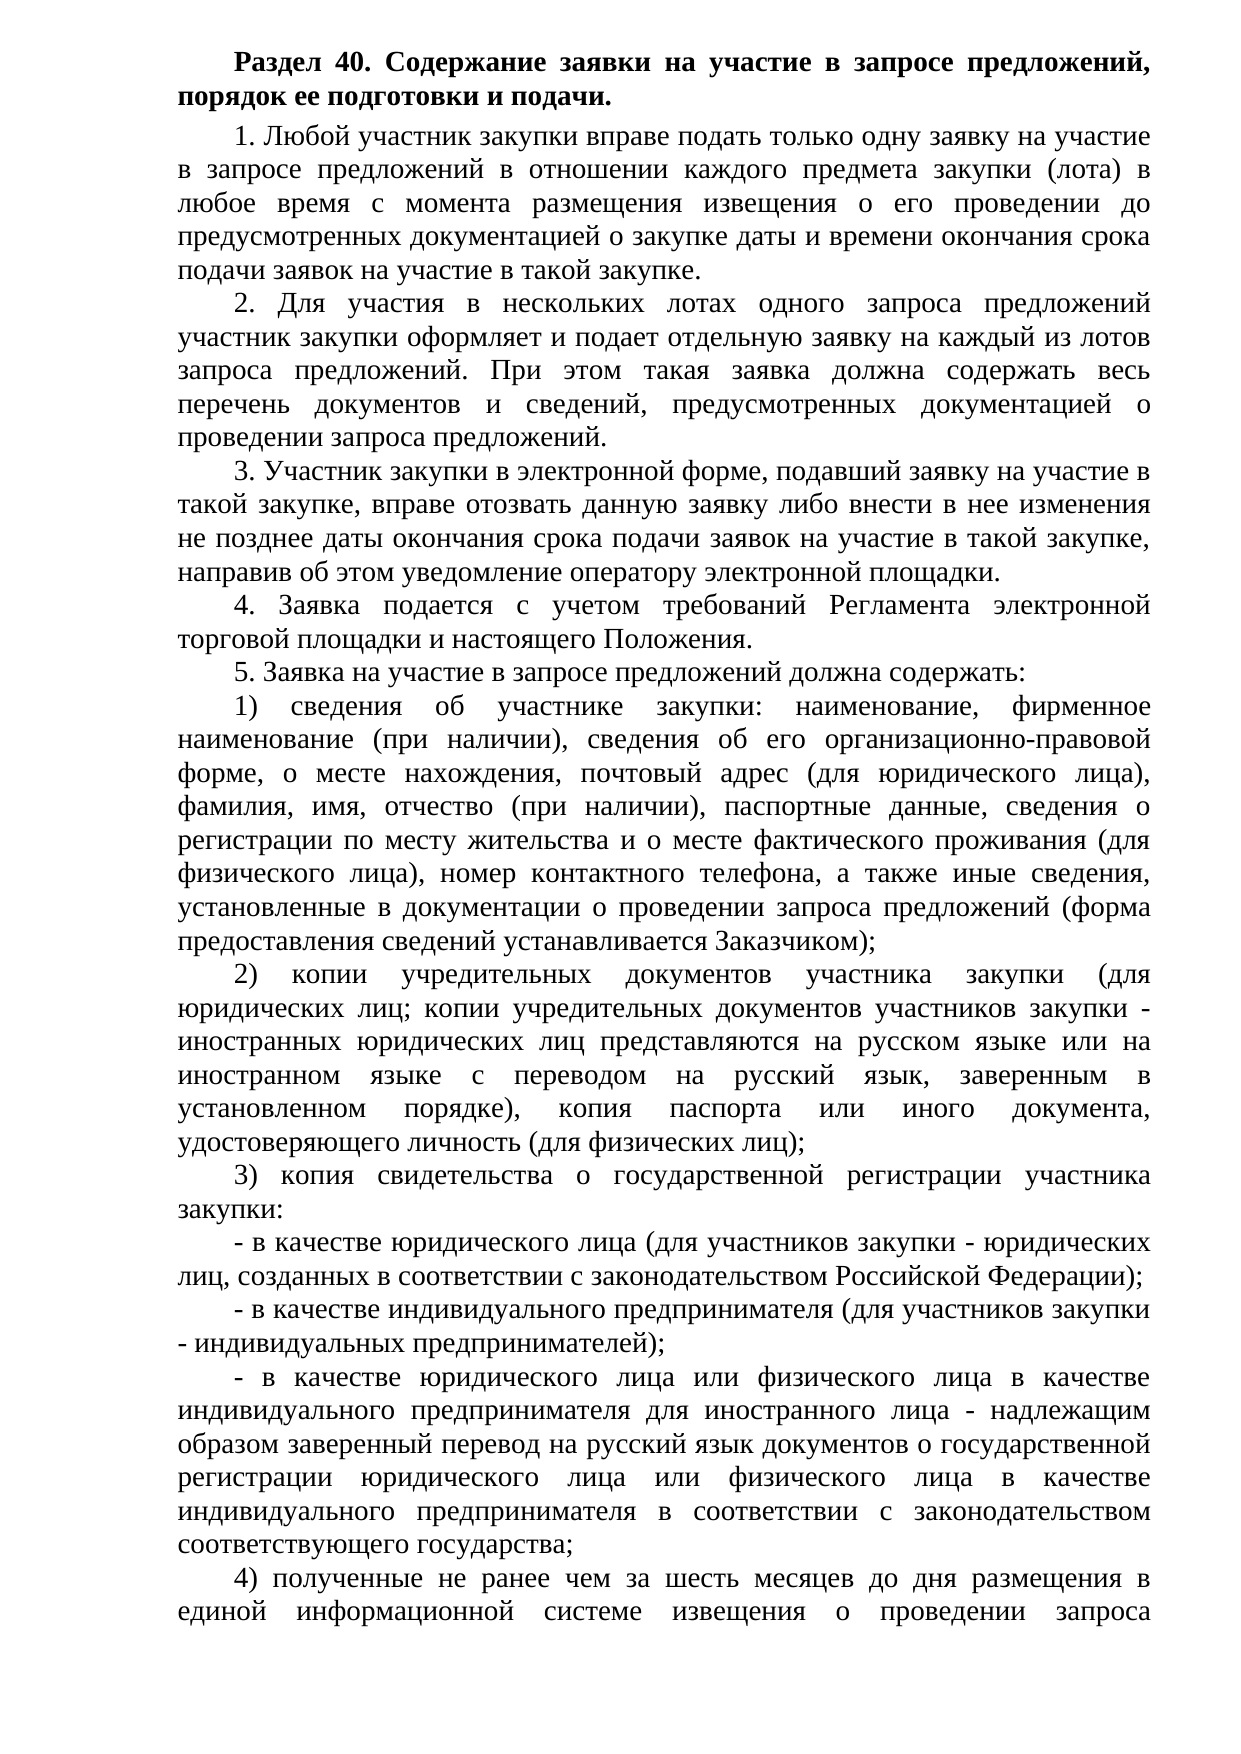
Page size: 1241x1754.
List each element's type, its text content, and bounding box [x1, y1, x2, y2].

text 2) копии учредительных документов участника закупки (для юридических лиц; копии учредительных документов участников закупки - иностранных юридических лиц представляются на русском языке или на иностранном языке с переводом на русский язык, заверенным в установленном порядке), копия паспорта или иного документа, удостоверяющего личность (для физических лиц); [177, 956, 1152, 1157]
text 1) сведения об участнике закупки: наименование, фирменное наименование (при наличии), сведения об его организационно-правовой форме, о месте нахождения, почтовый адрес (для юридического лица), фамилия, имя, отчество (при наличии), паспортные данные, сведения о регистрации по месту жительства и о месте фактического проживания (для физического лица), номер контактного телефона, а также иные сведения, установленные в документации о проведении запроса предложений (форма предоставления сведений устанавливается Заказчиком); [177, 688, 1152, 956]
text Раздел 40. Содержание заявки на участие в запросе предложений, порядок ее подготовки и подачи. [177, 44, 1152, 111]
text 3) копия свидетельства о государственной регистрации участника закупки: [177, 1157, 1152, 1224]
text 1. Любой участник закупки вправе подать только одну заявку на участие в запросе предложений в отношении каждого предмета закупки (лота) в любое время с момента размещения извещения о его проведении до предусмотренных документацией о закупке даты и времени окончания срока подачи заявок на участие в такой закупке. [177, 118, 1152, 285]
text - в качестве индивидуального предпринимателя (для участников закупки - индивидуальных предпринимателей); [177, 1292, 1152, 1359]
text - в качестве юридического лица или физического лица в качестве индивидуального предпринимателя для иностранного лица - надлежащим образом заверенный перевод на русский язык документов о государственной регистрации юридического лица или физического лица в качестве индивидуального предпринимателя в соответствии с законодательством соответствующего государства; [177, 1359, 1152, 1560]
text 3. Участник закупки в электронной форме, подавший заявку на участие в такой закупке, вправе отозвать данную заявку либо внести в нее изменения не позднее даты окончания срока подачи заявок на участие в такой закупке, направив об этом уведомление оператору электронной площадки. [177, 453, 1152, 587]
text - в качестве юридического лица (для участников закупки - юридических лиц, созданных в соответствии с законодательством Российской Федерации); [177, 1224, 1152, 1292]
text 4. Заявка подается с учетом требований Регламента электронной торговой площадки и настоящего Положения. [177, 587, 1152, 654]
text 2. Для участия в нескольких лотах одного запроса предложений участник закупки оформляет и подает отдельную заявку на каждый из лотов запроса предложений. При этом такая заявка должна содержать весь перечень документов и сведений, предусмотренных документацией о проведении запроса предложений. [177, 285, 1152, 453]
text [177, 1560, 1152, 1627]
text 5. Заявка на участие в запросе предложений должна содержать: [177, 654, 1152, 688]
